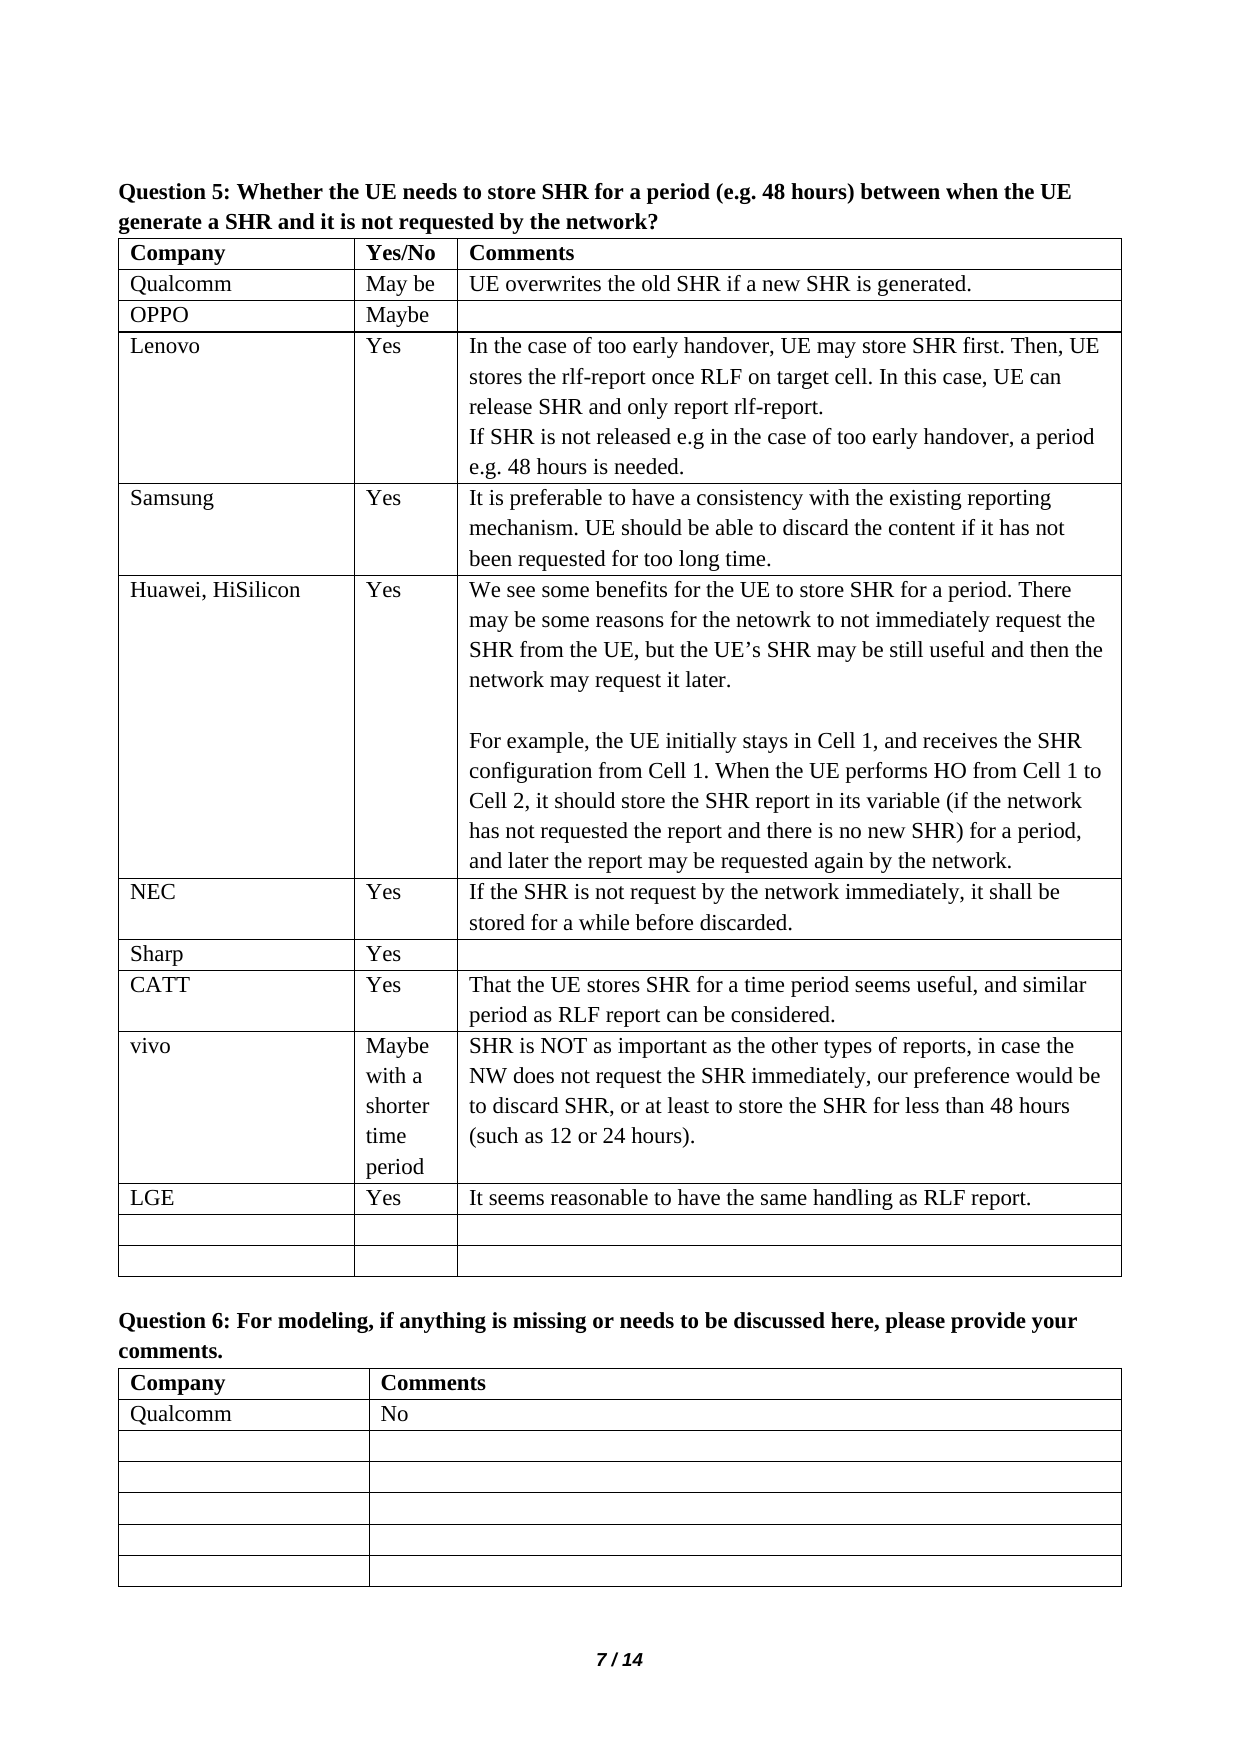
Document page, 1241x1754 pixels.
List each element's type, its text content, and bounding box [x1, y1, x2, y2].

table_cell [458, 1215, 1121, 1245]
table_cell [119, 1525, 369, 1555]
table_cell [458, 940, 1121, 970]
table_cell Samsung [119, 484, 354, 574]
table_cell [119, 1246, 354, 1276]
table_cell Yes [355, 484, 457, 574]
table_cell Lenovo [119, 333, 354, 483]
table_cell In the case of too early handover, UE may store SHR first. Then, UE stores the rlf-report once RLF on target cell. In this case, UE can release SHR and only report rlf-report. If SHR is not released e.g in the case of too early handover, a period e.g. 48 hours is needed. [458, 333, 1121, 483]
table_cell It seems reasonable to have the same handling as RLF report. [458, 1184, 1121, 1214]
table_cell [370, 1493, 1121, 1523]
table_cell Maybe with a shorter time period [355, 1032, 457, 1183]
table_header Comments [458, 239, 1121, 269]
table_header Company [119, 1369, 369, 1399]
table_cell Yes [355, 971, 457, 1031]
table_cell Qualcomm [119, 270, 354, 300]
table_header Yes/No [355, 239, 457, 269]
table_cell May be [355, 270, 457, 300]
table_cell [119, 1462, 369, 1492]
table_cell vivo [119, 1032, 354, 1183]
table_cell SHR is NOT as important as the other types of reports, in case the NW does not request the SHR immediately, our preference would be to discard SHR, or at least to store the SHR for less than 48 hours (such as 12 or 24 hours). [458, 1032, 1121, 1183]
table_cell We see some benefits for the UE to store SHR for a period. There may be some reasons for the netowrk to not immediately request the SHR from the UE, but the UE’s SHR may be still useful and then the network may request it later. For example, the UE initially stays in Cell 1, and receives the SHR configuration from Cell 1. When the UE performs HO from Cell 1 to Cell 2, it should store the SHR report in its variable (if the network has not requested the report and there is no new SHR) for a period, and later the report may be requested again by the network. [458, 576, 1121, 877]
table_cell [370, 1462, 1121, 1492]
table_cell That the UE stores SHR for a time period seems useful, and similar period as RLF report can be considered. [458, 971, 1121, 1031]
table_cell Qualcomm [119, 1400, 369, 1430]
table_cell If the SHR is not request by the network immediately, it shall be stored for a while before discarded. [458, 879, 1121, 938]
table_cell [370, 1431, 1121, 1461]
table_cell [458, 1246, 1121, 1276]
table_cell [119, 1556, 369, 1586]
table_cell Sharp [119, 940, 354, 970]
table_cell [119, 1215, 354, 1245]
table_cell UE overwrites the old SHR if a new SHR is generated. [458, 270, 1121, 300]
table_cell CATT [119, 971, 354, 1031]
table_cell [370, 1556, 1121, 1586]
table_cell [370, 1525, 1121, 1555]
table_cell Maybe [355, 301, 457, 331]
table_cell NEC [119, 879, 354, 938]
table_cell Huawei, HiSilicon [119, 576, 354, 877]
table_cell Yes [355, 576, 457, 877]
table_cell [355, 1246, 457, 1276]
table_cell LGE [119, 1184, 354, 1214]
table_cell Yes [355, 1184, 457, 1214]
table_cell OPPO [119, 301, 354, 331]
table_cell Yes [355, 333, 457, 483]
table_cell No [370, 1400, 1121, 1430]
table_cell It is preferable to have a consistency with the existing reporting mechanism. UE should be able to discard the content if it has not been requested for too long time. [458, 484, 1121, 574]
table_cell [119, 1431, 369, 1461]
text Question 6: For modeling, if anything is missing or needs to be discussed here, please provide your comments. [118, 1307, 1122, 1364]
table_cell [355, 1215, 457, 1245]
table_header Comments [370, 1369, 1121, 1399]
text Question 5: Whether the UE needs to store SHR for a period (e.g. 48 hours) between when the UE generate a SHR and it is not requested by the network? [118, 178, 1122, 234]
table_cell Yes [355, 940, 457, 970]
table_cell [458, 301, 1121, 331]
table_cell Yes [355, 879, 457, 938]
table_header Company [119, 239, 354, 269]
table_cell [119, 1493, 369, 1523]
